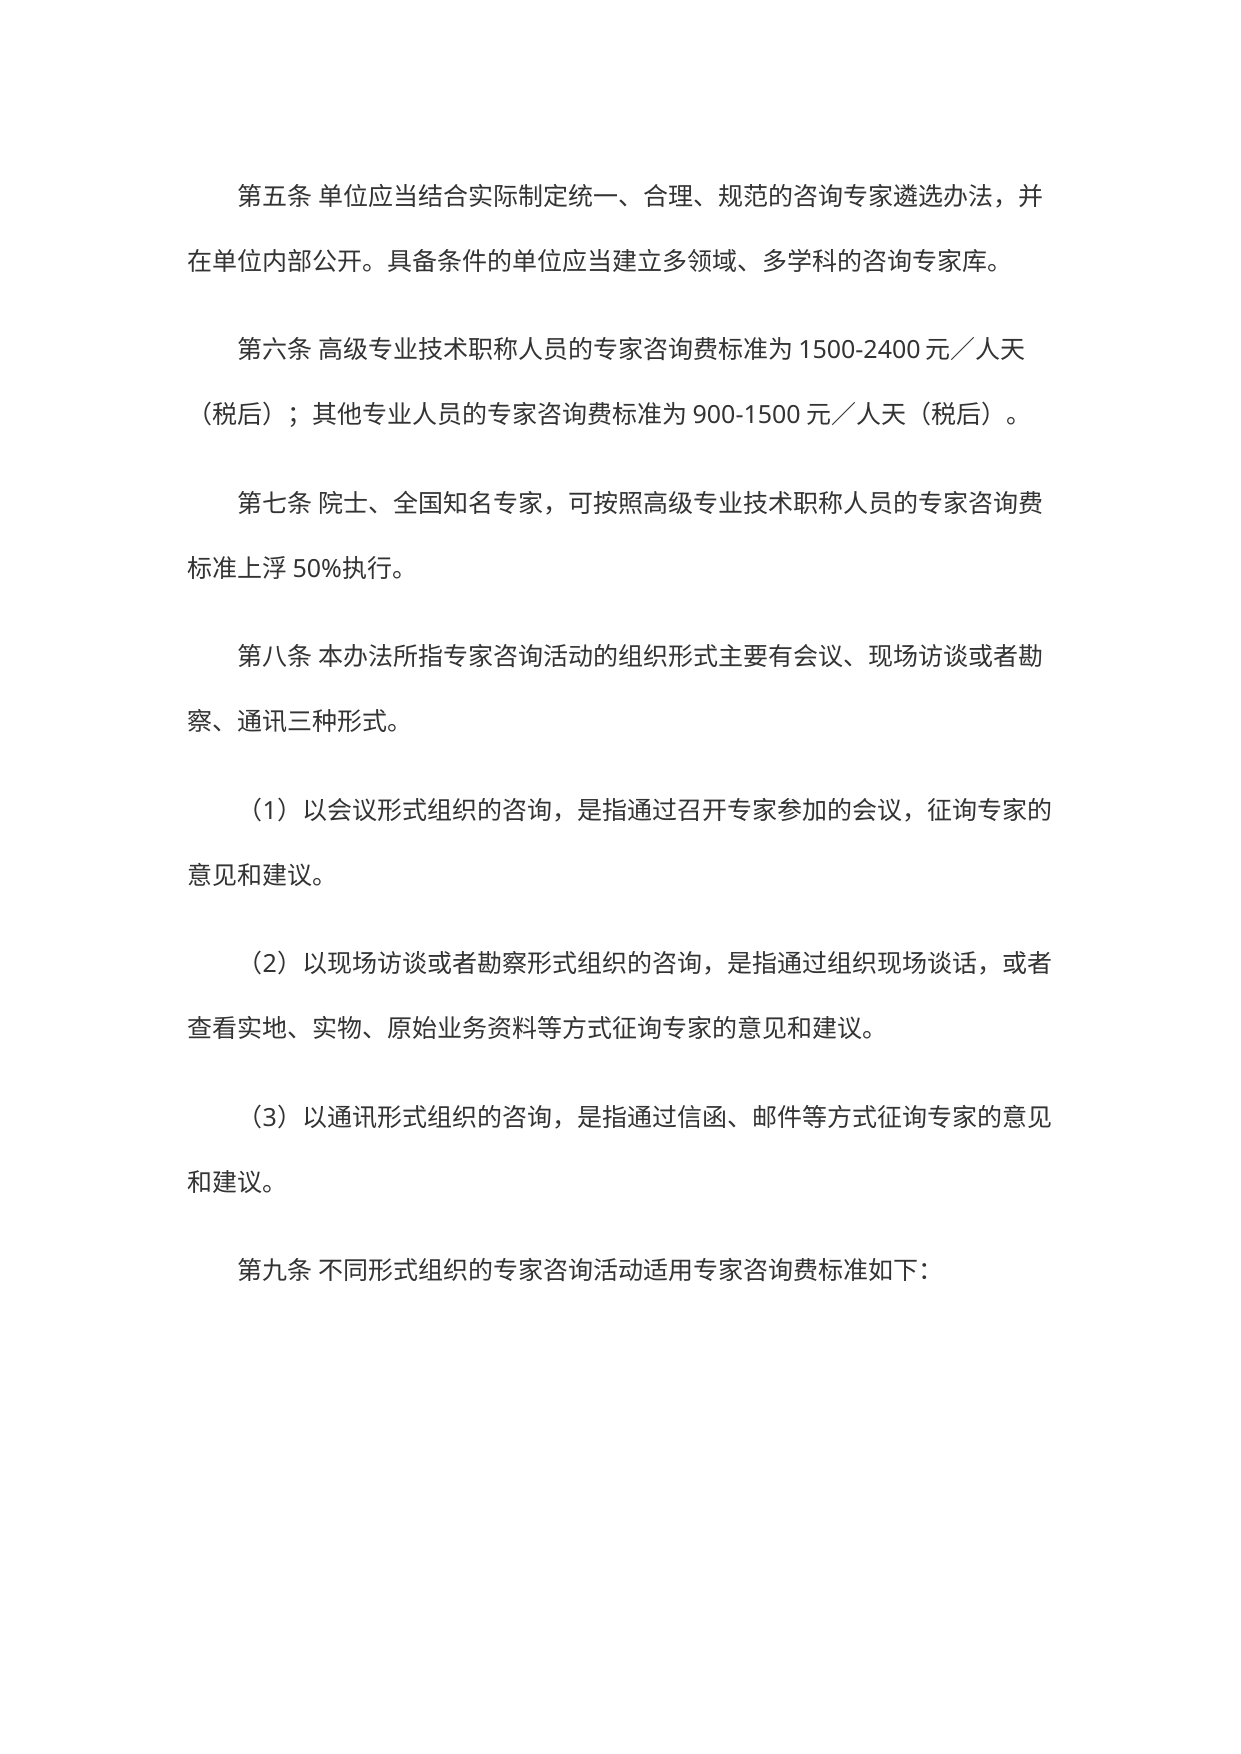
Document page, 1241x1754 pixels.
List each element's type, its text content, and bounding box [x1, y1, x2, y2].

text （3）以通讯形式组织的咨询，是指通过信函、邮件等方式征询专家的意见和建议。 [187, 1083, 1053, 1213]
text （2）以现场访谈或者勘察形式组织的咨询，是指通过组织现场谈话，或者查看实地、实物、原始业务资料等方式征询专家的意见和建议。 [187, 929, 1053, 1059]
text 第九条 不同形式组织的专家咨询活动适用专家咨询费标准如下： [187, 1236, 1053, 1301]
text 第六条 高级专业技术职称人员的专家咨询费标准为1500-2400元／人天（税后）；其他专业人员的专家咨询费标准为900-1500元／人天（税后）。 [187, 315, 1053, 445]
text 第八条 本办法所指专家咨询活动的组织形式主要有会议、现场访谈或者勘察、通讯三种形式。 [187, 622, 1053, 752]
text 第五条 单位应当结合实际制定统一、合理、规范的咨询专家遴选办法，并在单位内部公开。具备条件的单位应当建立多领域、多学科的咨询专家库。 [187, 162, 1053, 292]
text （1）以会议形式组织的咨询，是指通过召开专家参加的会议，征询专家的意见和建议。 [187, 776, 1053, 906]
text 第七条 院士、全国知名专家，可按照高级专业技术职称人员的专家咨询费标准上浮50%执行。 [187, 469, 1053, 599]
